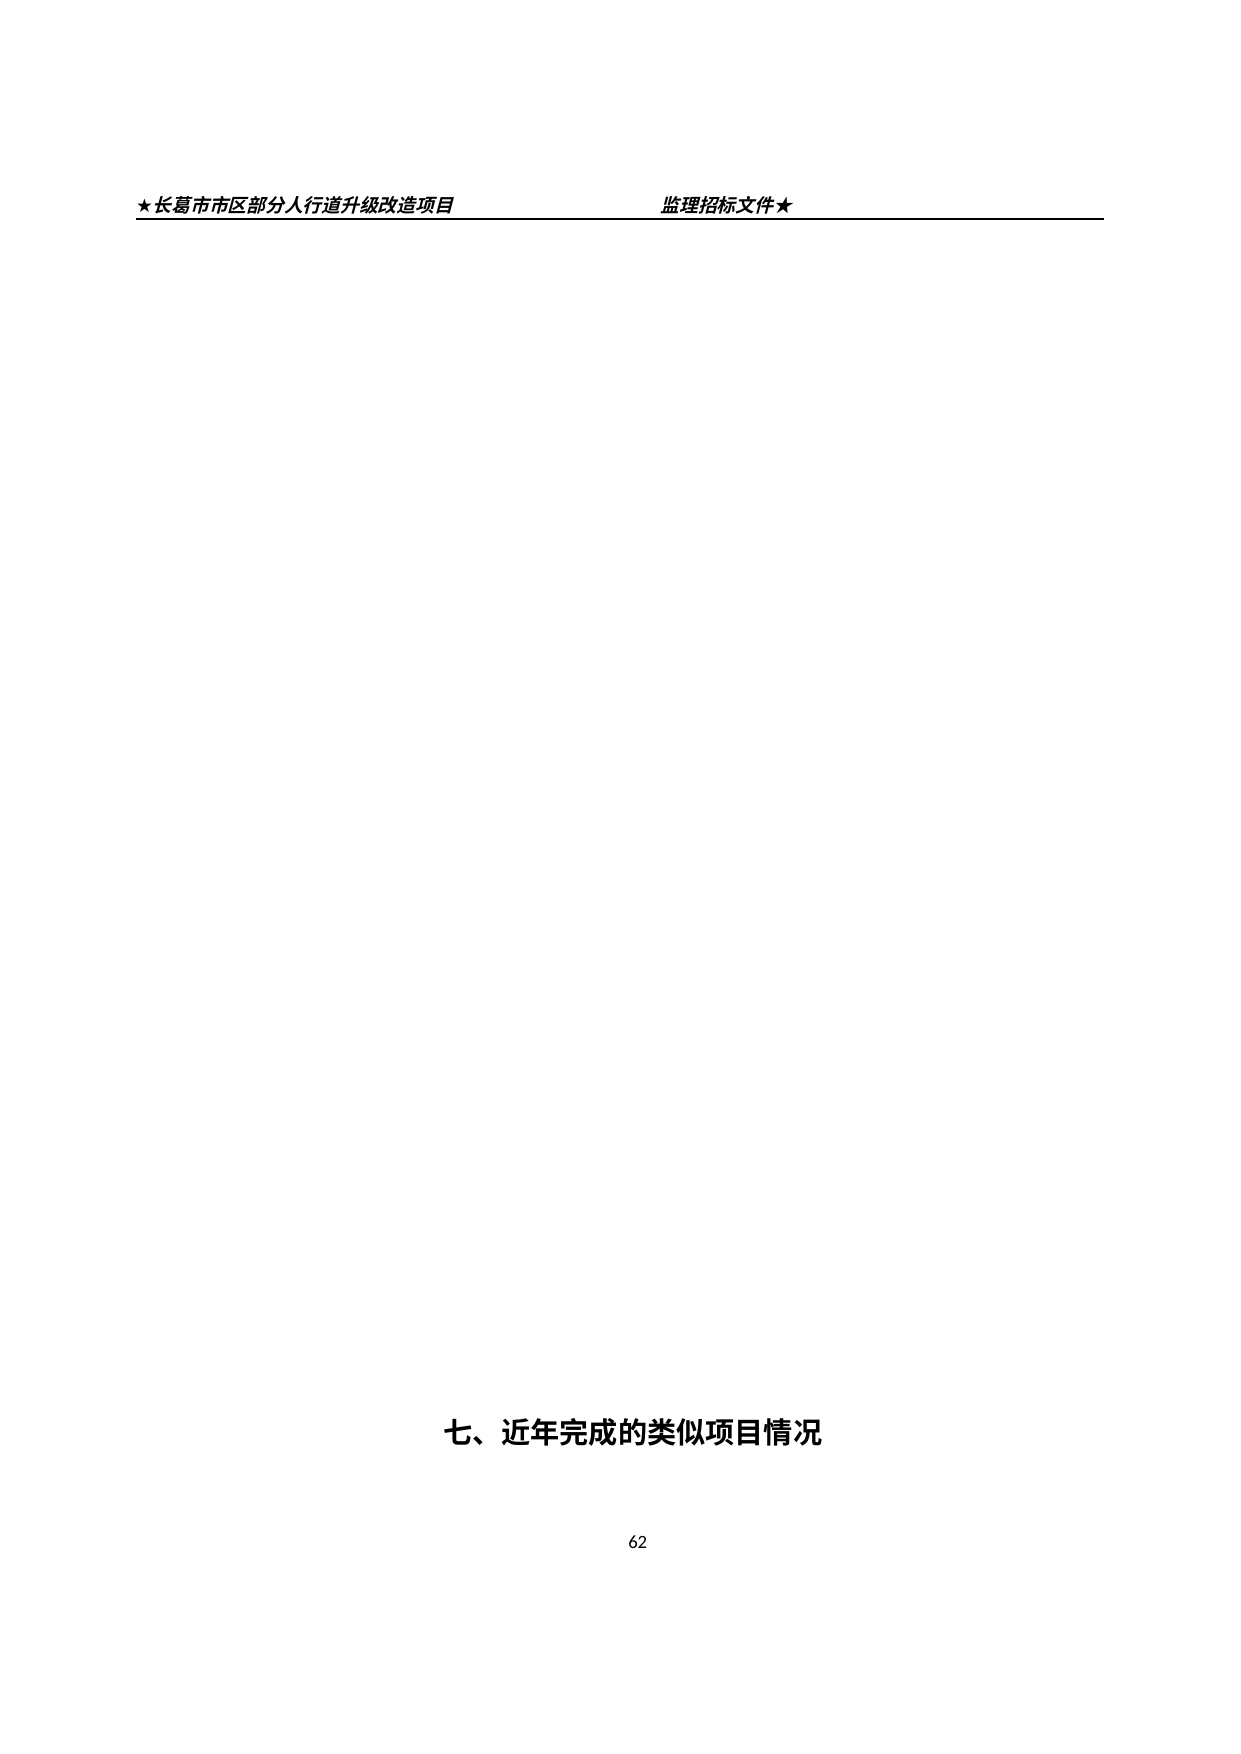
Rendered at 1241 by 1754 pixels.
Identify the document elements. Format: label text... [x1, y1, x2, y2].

text 七、近年完成的类似项目情况 [161, 1398, 1104, 1463]
